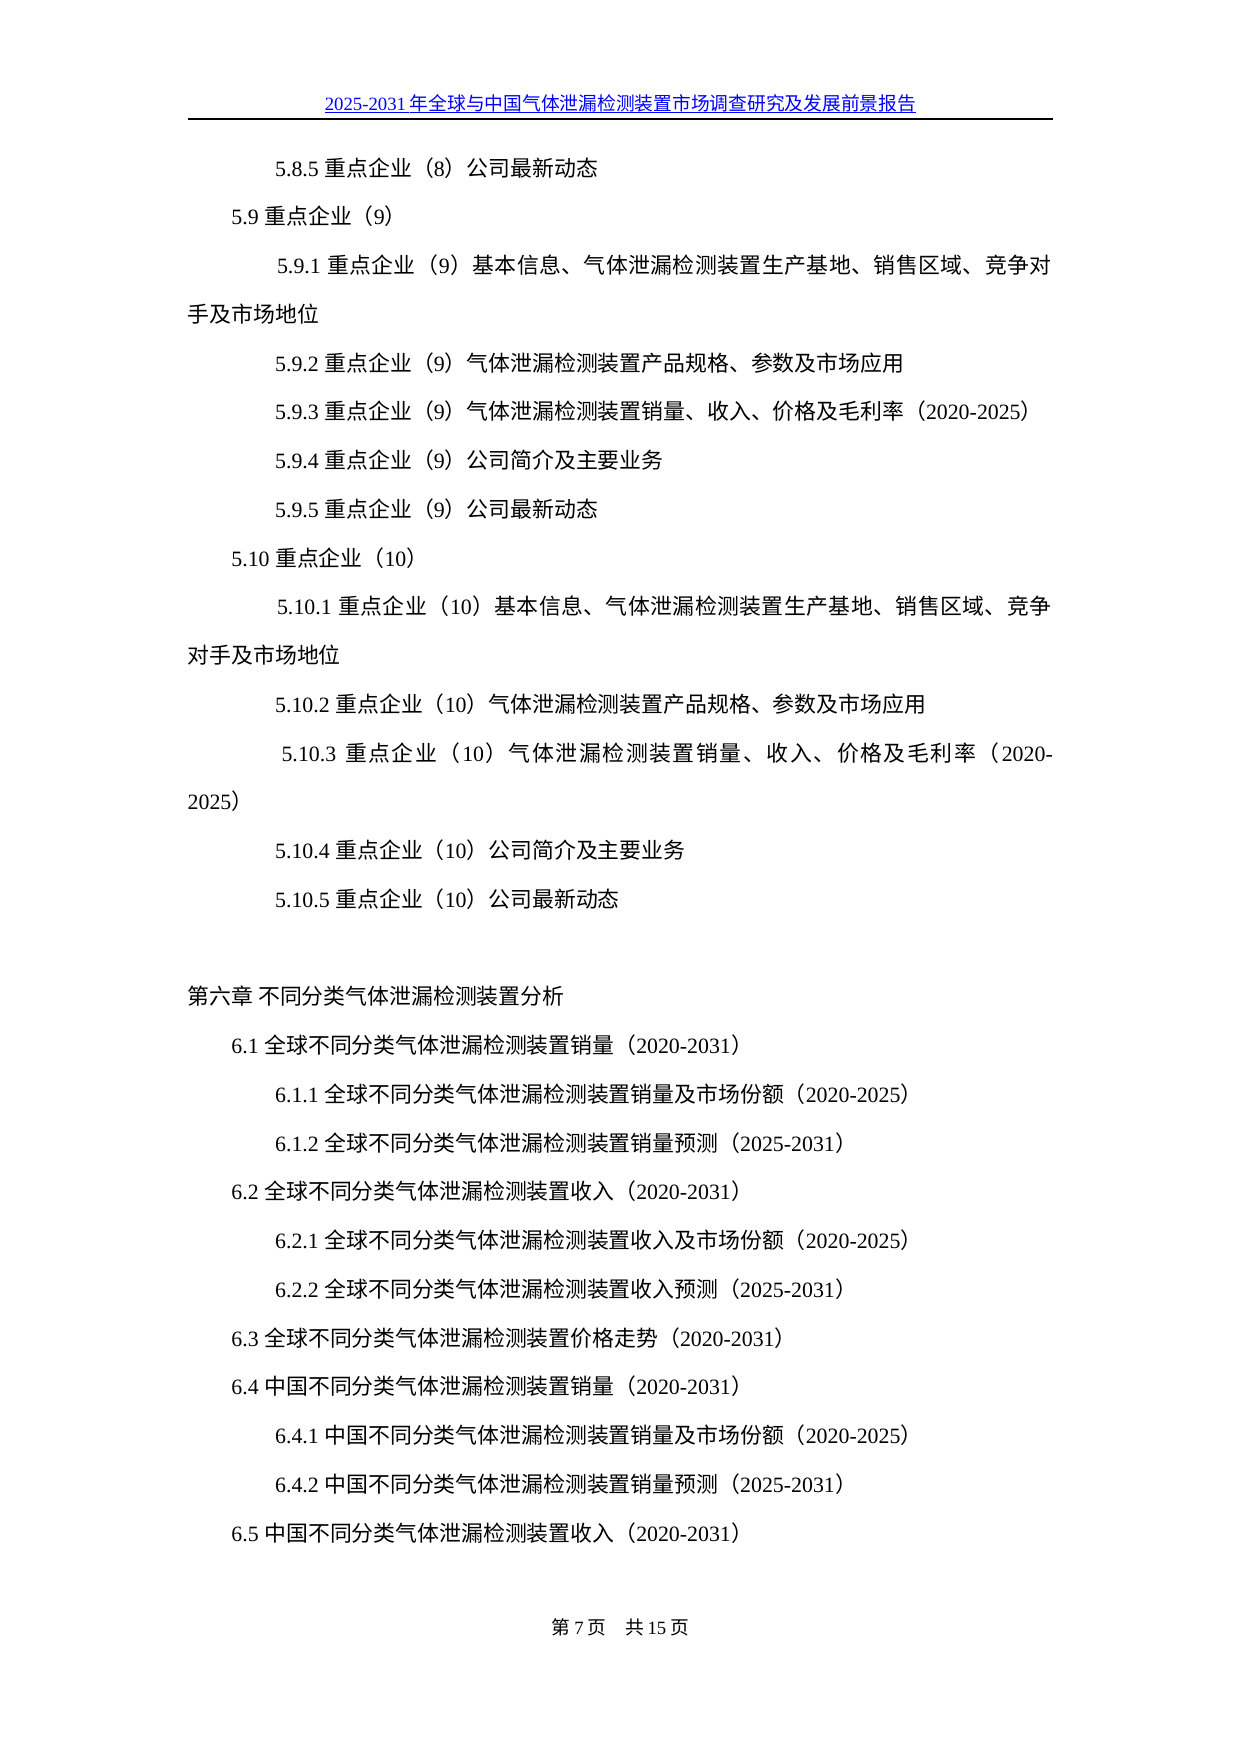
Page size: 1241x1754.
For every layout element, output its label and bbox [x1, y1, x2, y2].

text [187, 150, 1053, 1548]
